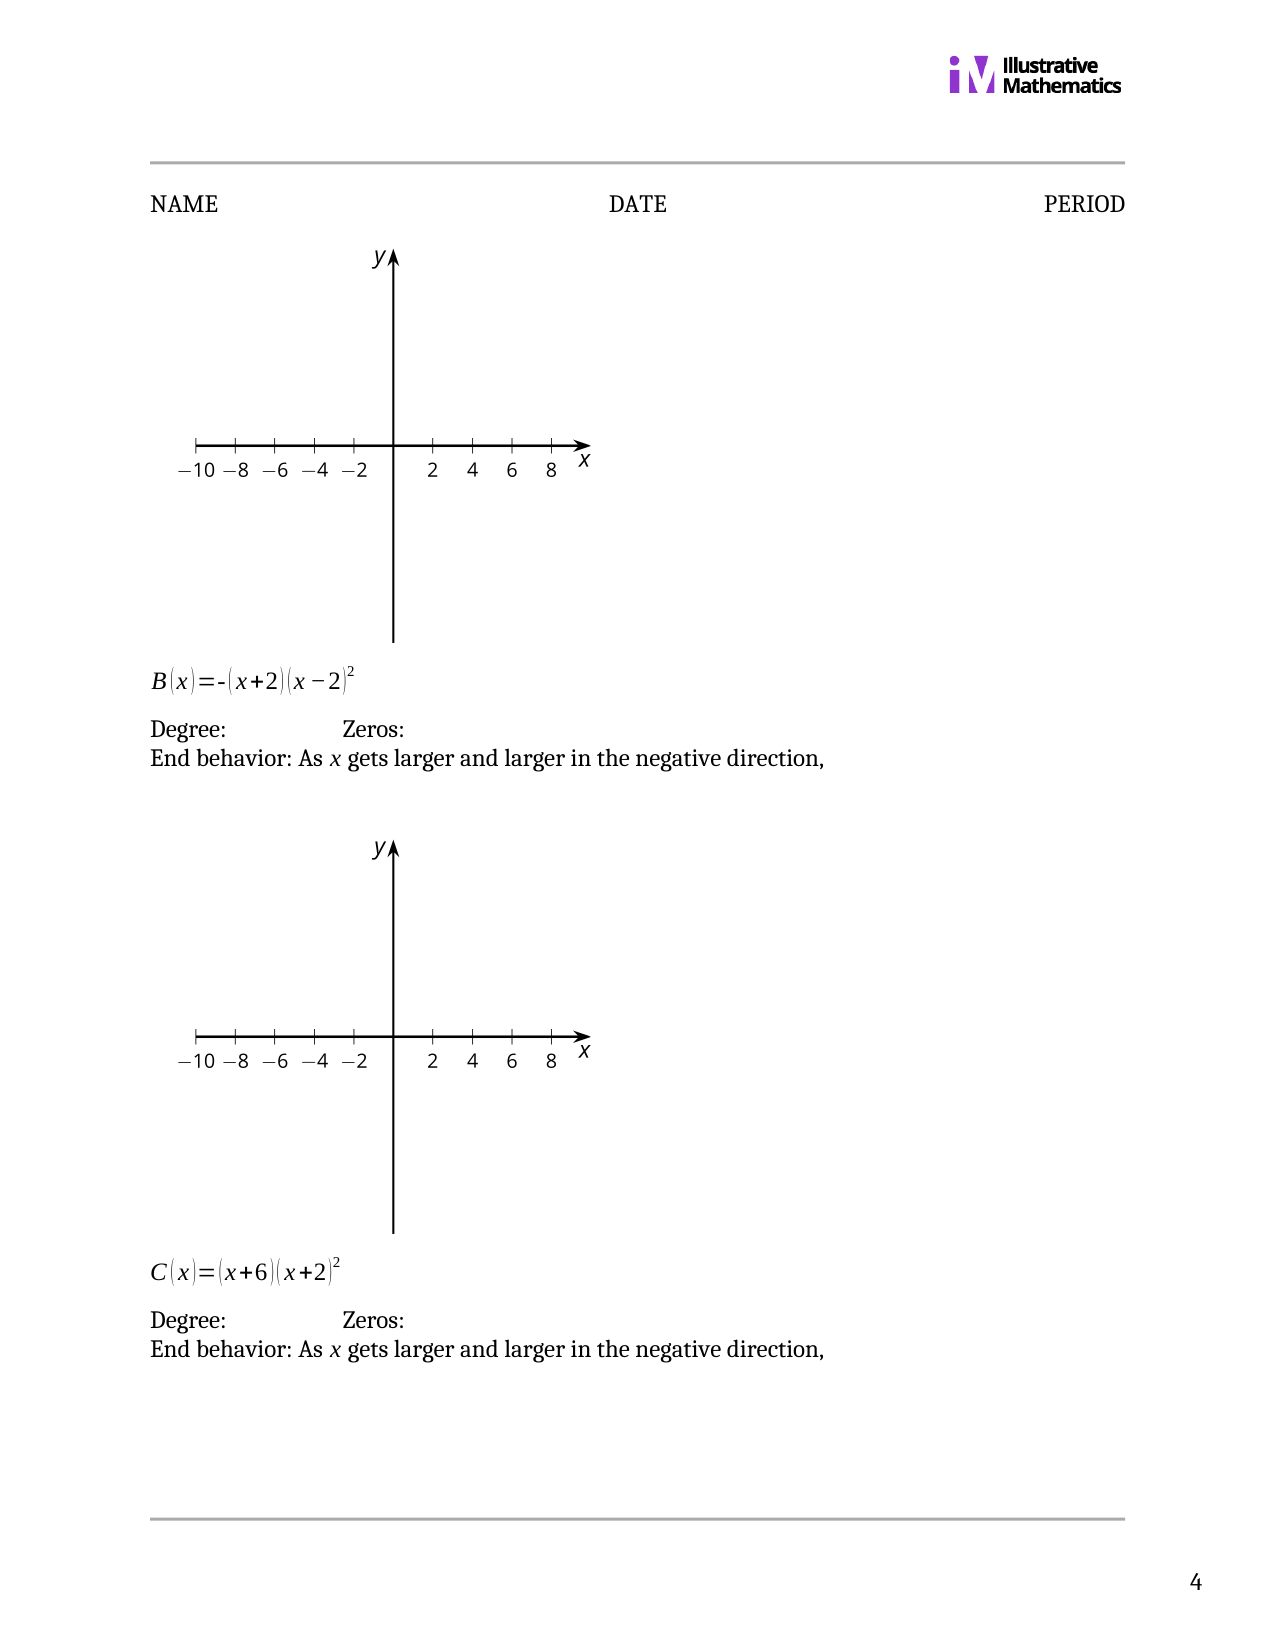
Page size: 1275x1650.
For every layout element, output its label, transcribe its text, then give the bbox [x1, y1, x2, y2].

text Degree: Zeros: End behavior: As gets larger and larger in the negative direction, [150, 1306, 1125, 1363]
picture [168, 838, 592, 1235]
picture [949, 55, 1121, 93]
text Degree: Zeros: End behavior: As gets larger and larger in the negative direction, [150, 715, 1125, 772]
picture [168, 247, 592, 644]
